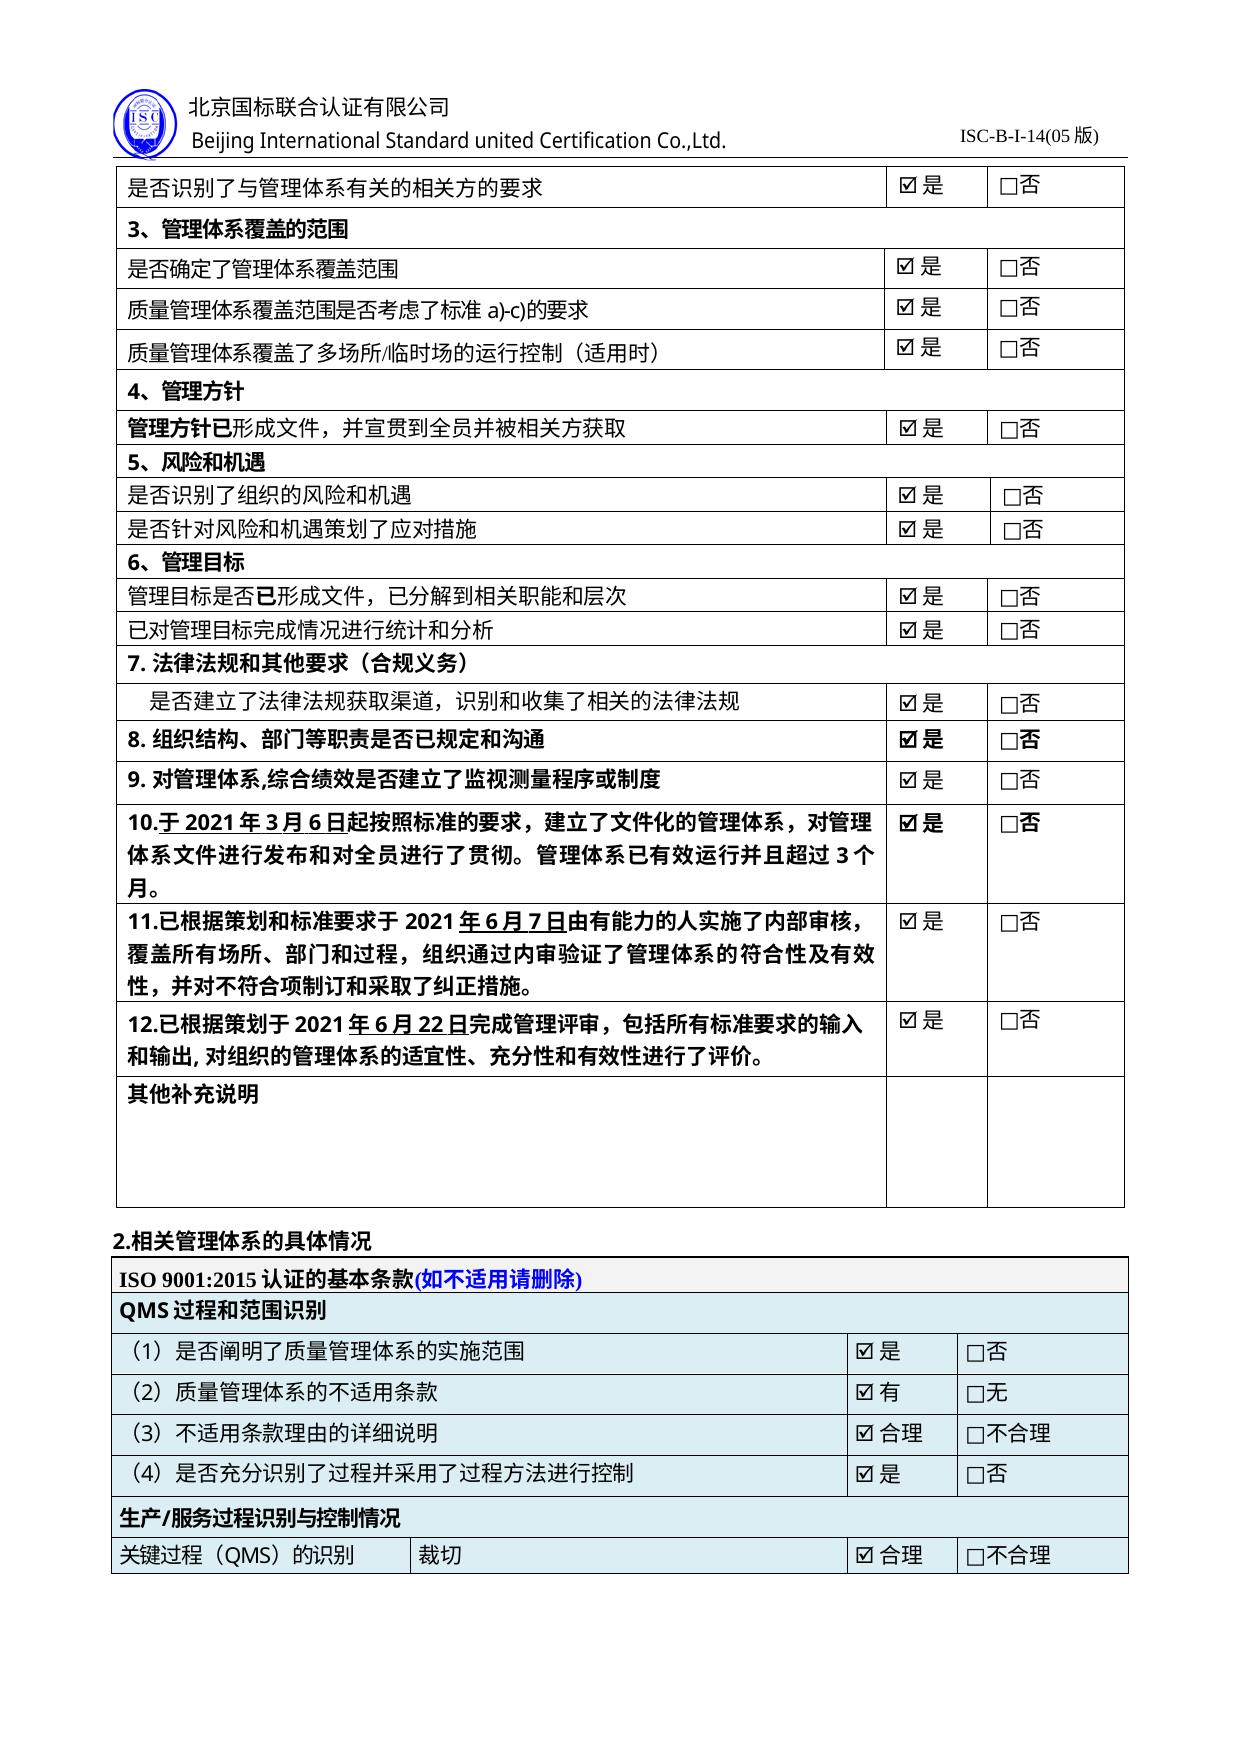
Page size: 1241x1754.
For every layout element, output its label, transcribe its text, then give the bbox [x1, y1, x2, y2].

table_cell 对管理体系,综合绩效是否建立了监视测量程序或制度 [117, 762, 886, 804]
table_cell 管理方针已形成文件，并宣贯到全员并被相关方获取 [117, 411, 886, 443]
text 2.相关管理体系的具体情况 [112, 1224, 1128, 1256]
table_cell 是 [887, 904, 987, 1001]
table_cell 是否建立了法律法规获取渠道，识别和收集了相关的法律法规 [117, 684, 886, 720]
table_cell □否 [988, 684, 1124, 720]
table_cell 是 [887, 805, 987, 903]
table_cell 是 [887, 1002, 987, 1076]
table_cell □否 [988, 904, 1124, 1001]
table_cell □否 [988, 1002, 1124, 1076]
table_cell [988, 1077, 1124, 1207]
table_cell □否 [988, 289, 1124, 329]
table_cell 合理 [848, 1415, 957, 1455]
table_cell □否 [991, 512, 1124, 544]
table_cell 是否确定了管理体系覆盖范围 [117, 249, 884, 288]
table_cell 生产/服务过程识别与控制情况 [112, 1497, 1128, 1537]
table_cell 其他补充说明 [117, 1077, 886, 1207]
table_cell 11.已根据策划和标准要求于2021年6月7日由有能力的人实施了内部审核，覆盖所有场所、部门和过程，组织通过内审验证了管理体系的符合性及有效性，并对不符合项制订和采取了纠正措施。 [117, 904, 886, 1001]
table_cell 8. 组织结构、部门等职责是否已规定和沟通 [117, 721, 886, 761]
table_cell □不合理 [958, 1415, 1128, 1455]
table_cell 是 [887, 721, 987, 761]
table_cell 是 [887, 478, 990, 511]
table_cell 5、风险和机遇 [117, 445, 1124, 477]
table_cell 是 [887, 411, 987, 443]
table_cell 是否针对风险和机遇策划了应对措施 [117, 512, 886, 544]
table_cell □否 [988, 330, 1124, 369]
table_cell 是 [887, 762, 987, 804]
table_cell 是 [885, 249, 987, 288]
table_cell 是 [887, 167, 987, 207]
table_cell □不合理 [958, 1538, 1128, 1573]
table_cell □否 [988, 762, 1124, 804]
table_cell QMS过程和范围识别 [112, 1293, 1128, 1333]
table_cell □否 [988, 612, 1124, 645]
table_cell 6、管理目标 [117, 545, 1124, 578]
table_cell （2）质量管理体系的不适用条款 [112, 1375, 847, 1414]
table_cell 质量管理体系覆盖范围是否考虑了标准a)-c)的要求 [117, 289, 884, 329]
table_cell 4、管理方针 [117, 370, 1124, 410]
table_cell 质量管理体系覆盖了多场所/临时场的运行控制（适用时） [117, 330, 884, 369]
table_cell （4）是否充分识别了过程并采用了过程方法进行控制 [112, 1456, 847, 1496]
table_cell 是否识别了组织的风险和机遇 [117, 478, 886, 511]
table_cell 管理目标是否已形成文件，已分解到相关职能和层次 [117, 579, 886, 611]
table_cell □否 [988, 249, 1124, 288]
table_cell □否 [988, 805, 1124, 903]
table_cell 是 [887, 612, 987, 645]
table_cell 10.于2021年3月6日起按照标准的要求，建立了文件化的管理体系，对管理体系文件进行发布和对全员进行了贯彻。管理体系已有效运行并且超过3个月。 [117, 805, 886, 903]
table_cell 有 [848, 1375, 957, 1414]
table_cell □否 [958, 1334, 1128, 1373]
table_cell 12.已根据策划于2021年6月22日完成管理评审，包括所有标准要求的输入和输出, 对组织的管理体系的适宜性、充分性和有效性进行了评价。 [117, 1002, 886, 1076]
table_cell 3、管理体系覆盖的范围 [117, 208, 1124, 247]
table_cell □无 [958, 1375, 1128, 1414]
table_cell □否 [991, 478, 1124, 511]
table_cell □否 [988, 721, 1124, 761]
table_cell （3）不适用条款理由的详细说明 [112, 1415, 847, 1455]
table_cell 是 [887, 684, 987, 720]
table_cell 是否识别了与管理体系有关的相关方的要求 [117, 167, 886, 207]
table_cell 是 [887, 512, 990, 544]
table_cell （1）是否阐明了质量管理体系的实施范围 [112, 1334, 847, 1373]
table_cell 关键过程（QMS）的识别 [112, 1538, 410, 1573]
table_cell 是 [848, 1456, 957, 1496]
table_cell □否 [988, 579, 1124, 611]
table_cell 是 [885, 330, 987, 369]
table_cell 合理 [848, 1538, 957, 1573]
table_cell [887, 1077, 987, 1207]
table_cell □否 [988, 167, 1124, 207]
table_cell 裁切 [411, 1538, 847, 1573]
table_cell □否 [958, 1456, 1128, 1496]
table_cell 已对管理目标完成情况进行统计和分析 [117, 612, 886, 645]
table_header ISO 9001:2015认证的基本条款(如不适用请删除) [112, 1258, 1128, 1292]
picture [112, 89, 180, 161]
table_cell 7. 法律法规和其他要求（合规义务） [117, 646, 1124, 682]
table_cell 是 [887, 579, 987, 611]
table_cell □否 [988, 411, 1124, 443]
table_cell 是 [885, 289, 987, 329]
table_cell 是 [848, 1334, 957, 1373]
